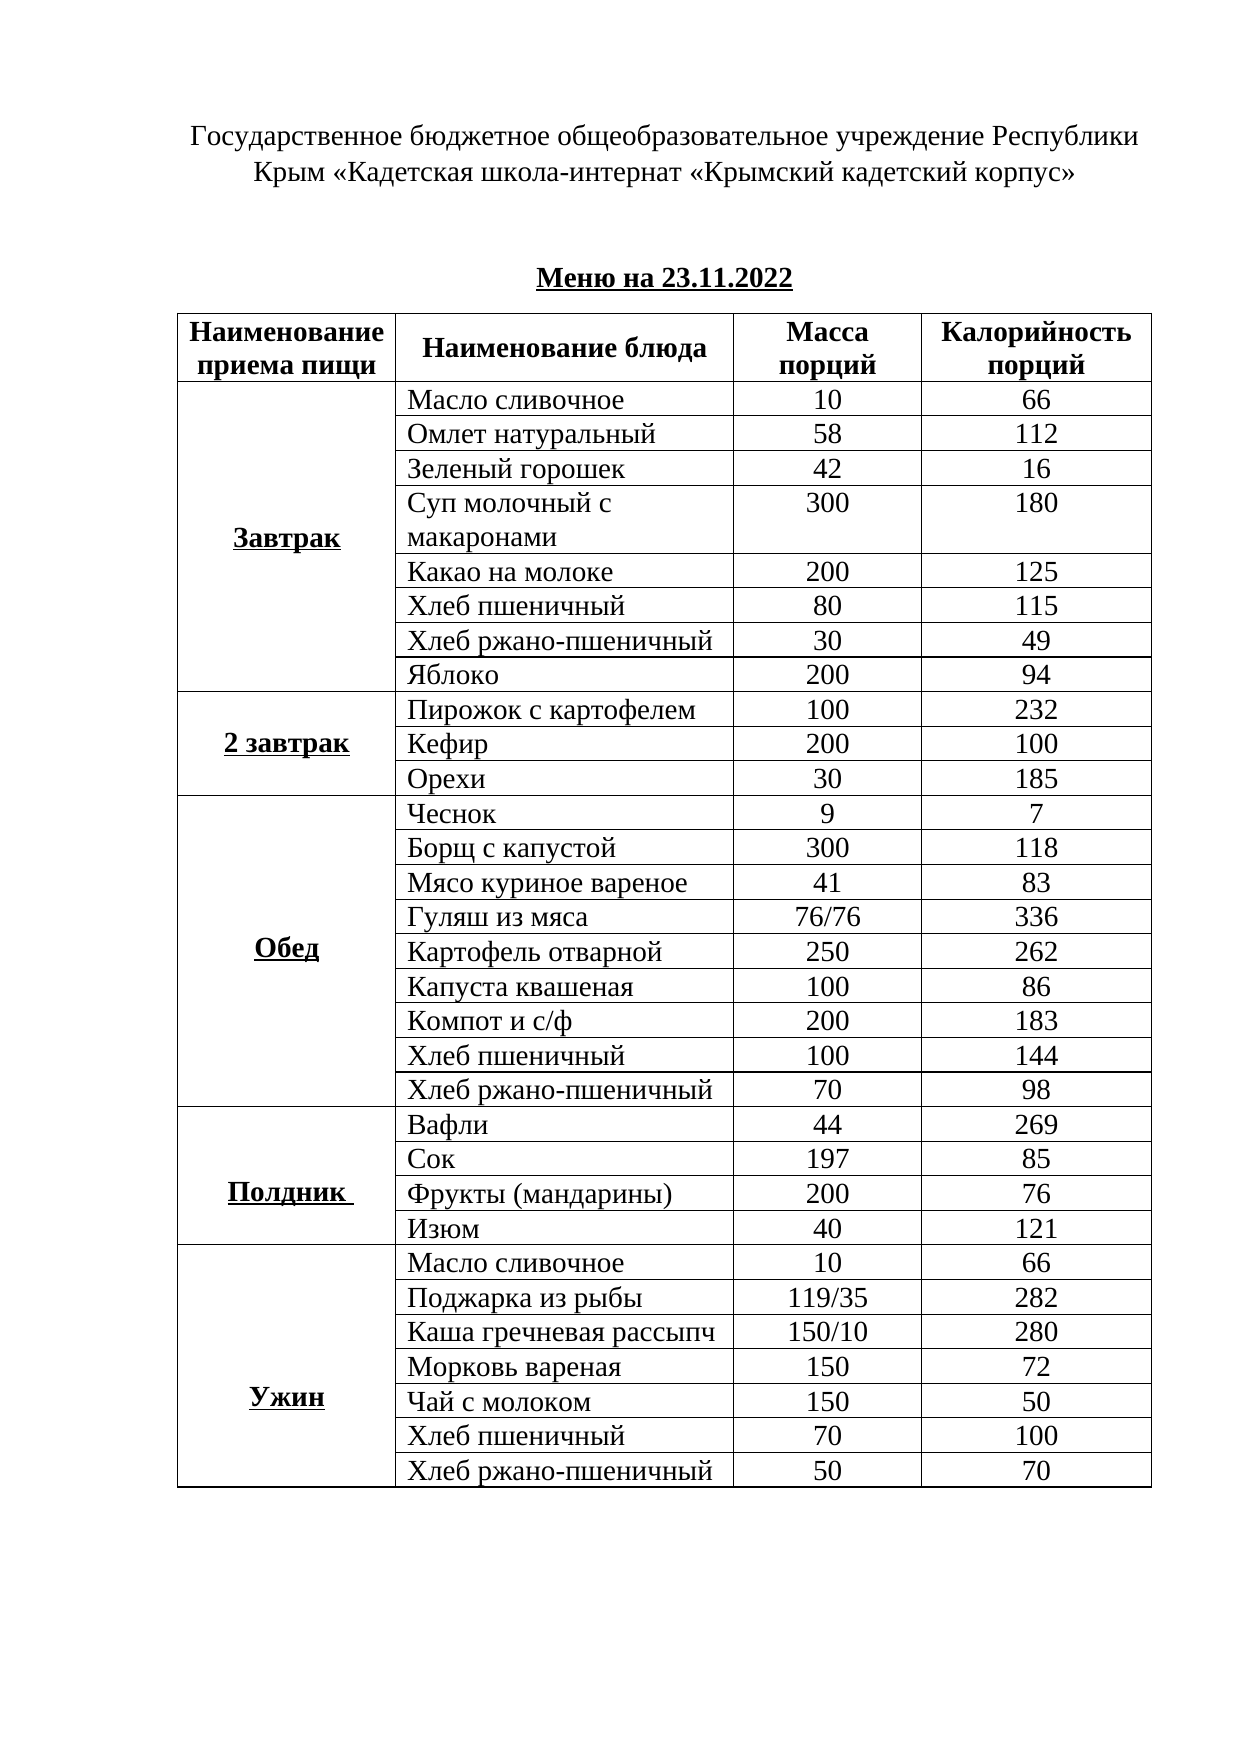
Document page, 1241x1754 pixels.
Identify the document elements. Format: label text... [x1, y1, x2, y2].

table_cell 100 [922, 727, 1151, 760]
table_cell 70 [922, 1453, 1151, 1486]
table_cell 262 [922, 934, 1151, 968]
table_cell Фрукты (мандарины) [396, 1176, 733, 1210]
table_cell 49 [922, 623, 1151, 656]
table_cell Пирожок с картофелем [396, 692, 733, 726]
table_cell 112 [922, 416, 1151, 450]
table_cell Хлеб ржано-пшеничный [396, 623, 733, 656]
table_cell 76/76 [734, 900, 921, 933]
table_cell 180 [922, 486, 1151, 553]
table_cell 185 [922, 761, 1151, 795]
table_cell 10 [734, 382, 921, 415]
table_cell 41 [734, 865, 921, 898]
table_cell 232 [922, 692, 1151, 726]
table_header Наименование приема пищи [178, 314, 395, 381]
table_cell 336 [922, 900, 1151, 933]
table_cell 183 [922, 1003, 1151, 1037]
table_cell Поджарка из рыбы [396, 1280, 733, 1313]
table_cell 86 [922, 969, 1151, 1002]
table_cell Сок [396, 1142, 733, 1175]
table_cell Мясо куриное вареное [396, 865, 733, 898]
text Меню на 23.11.2022 [177, 260, 1152, 293]
table_cell 200 [734, 554, 921, 587]
table_cell Чай с молоком [396, 1384, 733, 1417]
table_cell 76 [922, 1176, 1151, 1210]
table_cell 197 [734, 1142, 921, 1175]
table_cell 30 [734, 623, 921, 656]
table_cell 16 [922, 451, 1151, 484]
table_cell Гуляш из мяса [396, 900, 733, 933]
table_cell 118 [922, 830, 1151, 864]
table_cell 100 [734, 692, 921, 726]
table_cell 150/10 [734, 1315, 921, 1348]
table_header Масса порций [734, 314, 921, 381]
table_cell Хлеб пшеничный [396, 1038, 733, 1071]
table_cell 300 [734, 486, 921, 553]
table_cell 2 завтрак [178, 692, 395, 795]
table_cell Кефир [396, 727, 733, 760]
table_cell 200 [734, 1176, 921, 1210]
table_cell 83 [922, 865, 1151, 898]
table_cell Компот и с/ф [396, 1003, 733, 1037]
table_cell 70 [734, 1418, 921, 1452]
table_cell Хлеб ржано-пшеничный [396, 1073, 733, 1106]
table_cell Вафли [396, 1107, 733, 1141]
table_cell 40 [734, 1211, 921, 1244]
table_cell Хлеб пшеничный [396, 1418, 733, 1452]
table_cell Суп молочный с макаронами [396, 486, 733, 553]
table_cell 66 [922, 382, 1151, 415]
table_cell Картофель отварной [396, 934, 733, 968]
table_cell 66 [922, 1245, 1151, 1279]
table_cell 100 [922, 1418, 1151, 1452]
table_cell 280 [922, 1315, 1151, 1348]
table_cell 100 [734, 1038, 921, 1071]
table_cell 100 [734, 969, 921, 1002]
table_cell Масло сливочное [396, 1245, 733, 1279]
table_cell 30 [734, 761, 921, 795]
table_cell 94 [922, 658, 1151, 691]
table_cell Чеснок [396, 796, 733, 829]
table_cell 125 [922, 554, 1151, 587]
table_cell 50 [922, 1384, 1151, 1417]
table_cell Завтрак [178, 382, 395, 691]
table_cell 50 [734, 1453, 921, 1486]
table_cell 269 [922, 1107, 1151, 1141]
table_cell 7 [922, 796, 1151, 829]
table_cell 9 [734, 796, 921, 829]
table_header Калорийность порций [922, 314, 1151, 381]
table_cell Хлеб пшеничный [396, 588, 733, 622]
table_cell 150 [734, 1384, 921, 1417]
table_cell 70 [734, 1073, 921, 1106]
table_cell 10 [734, 1245, 921, 1279]
table_cell 44 [734, 1107, 921, 1141]
table_cell 144 [922, 1038, 1151, 1071]
table_cell 200 [734, 727, 921, 760]
table_cell Капуста квашеная [396, 969, 733, 1002]
table_cell 72 [922, 1349, 1151, 1383]
text Государственное бюджетное общеобразовательное учреждение Республики Крым «Кадетская школа-интернат «Крымский кадетский корпус» [177, 118, 1152, 188]
table_cell 282 [922, 1280, 1151, 1313]
table_cell Каша гречневая рассыпч [396, 1315, 733, 1348]
table_header Наименование блюда [396, 314, 733, 381]
table_cell 250 [734, 934, 921, 968]
table_cell Ужин [178, 1245, 395, 1486]
table_cell Орехи [396, 761, 733, 795]
table_cell Какао на молоке [396, 554, 733, 587]
table_cell 119/35 [734, 1280, 921, 1313]
table_cell 98 [922, 1073, 1151, 1106]
table_cell Обед [178, 796, 395, 1106]
table_cell 58 [734, 416, 921, 450]
table_cell 300 [734, 830, 921, 864]
table_cell Полдник [178, 1107, 395, 1244]
table_cell Зеленый горошек [396, 451, 733, 484]
table_cell 115 [922, 588, 1151, 622]
table_cell Омлет натуральный [396, 416, 733, 450]
table_cell Масло сливочное [396, 382, 733, 415]
table_cell 121 [922, 1211, 1151, 1244]
table_cell Борщ с капустой [396, 830, 733, 864]
table_cell 85 [922, 1142, 1151, 1175]
table_cell 150 [734, 1349, 921, 1383]
table_cell 42 [734, 451, 921, 484]
table_cell Хлеб ржано-пшеничный [396, 1453, 733, 1486]
table_cell Изюм [396, 1211, 733, 1244]
table_cell Яблоко [396, 658, 733, 691]
table_cell 200 [734, 1003, 921, 1037]
table_cell 80 [734, 588, 921, 622]
table_cell Морковь вареная [396, 1349, 733, 1383]
table_cell 200 [734, 658, 921, 691]
